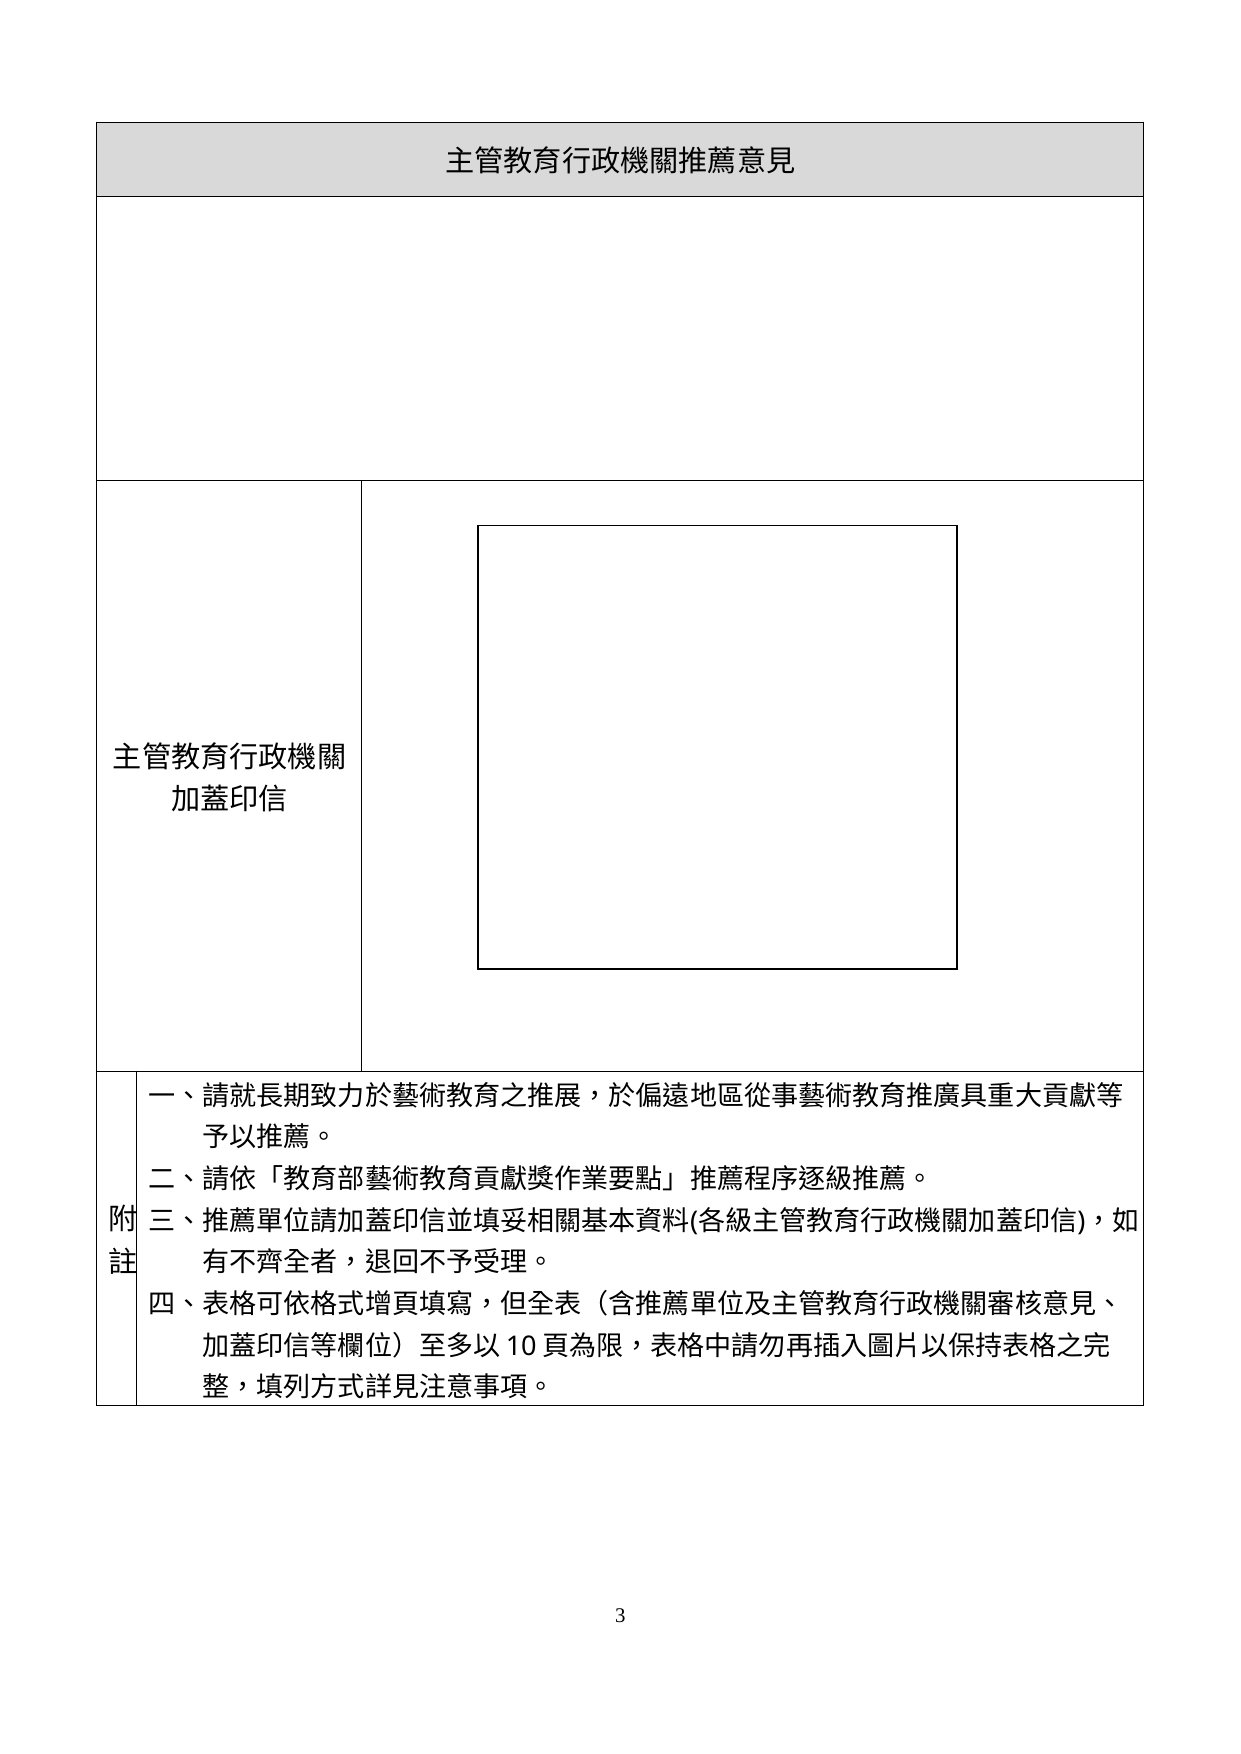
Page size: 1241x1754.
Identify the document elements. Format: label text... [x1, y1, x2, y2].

table_cell 一、請就長期致力於藝術教育之推展，於偏遠地區從事藝術教育推廣具重大貢獻等予以推薦。 二、請依「教育部藝術教育貢獻獎作業要點」推薦程序逐級推薦。 三、推薦單位請加蓋印信並填妥相關基本資料(各級主管教育行政機關加蓋印信)，如有不齊全者，退回不予受理。 四、表格可依格式增頁填寫，但全表（含推薦單位及主管教育行政機關審核意見、加蓋印信等欄位）至多以10頁為限，表格中請勿再插入圖片以保持表格之完整，填列方式詳見注意事項。 [137, 1072, 1143, 1405]
table_cell 主管教育行政機關加蓋印信 [97, 481, 361, 1071]
table_cell [97, 197, 1143, 480]
table_cell 附註 [97, 1072, 136, 1405]
table_cell 主管教育行政機關推薦意見 [97, 123, 1143, 196]
table_cell [362, 481, 1143, 1071]
